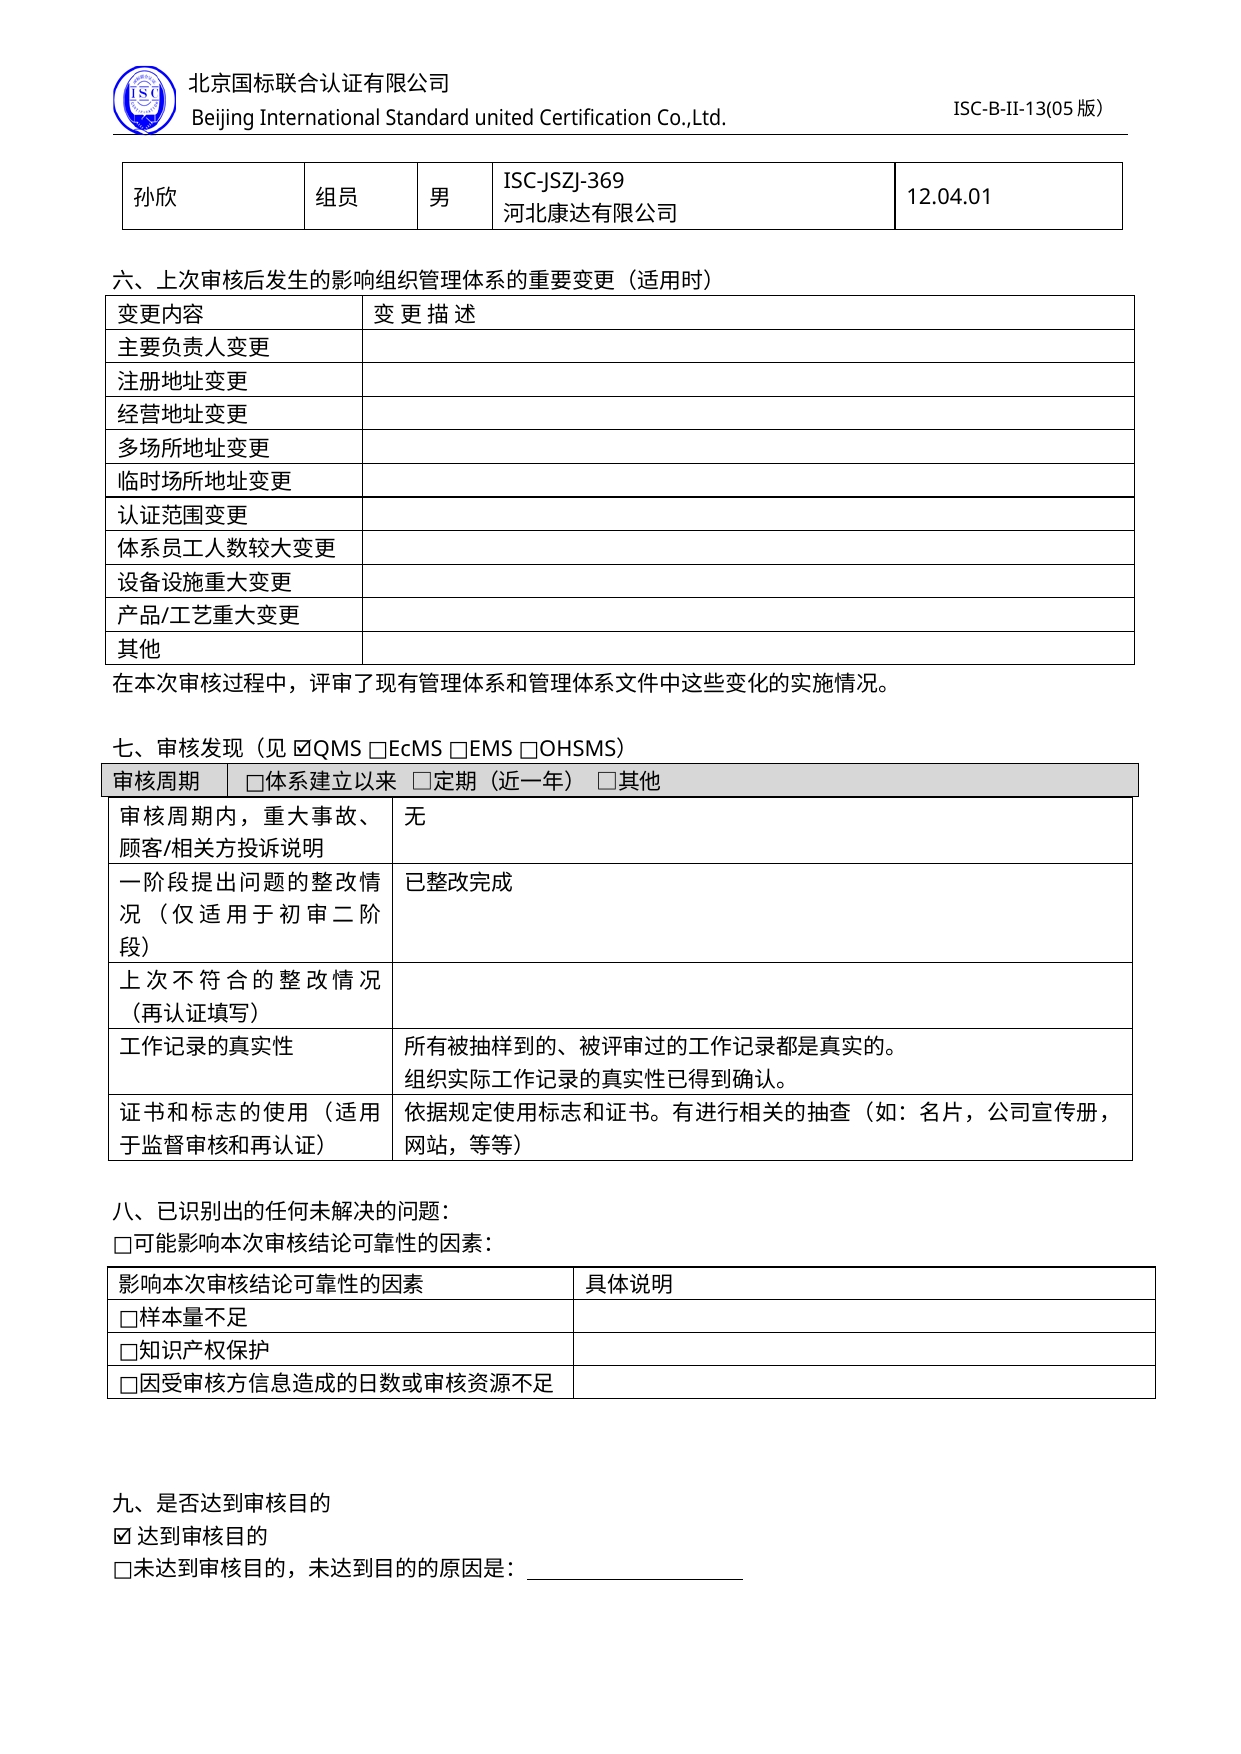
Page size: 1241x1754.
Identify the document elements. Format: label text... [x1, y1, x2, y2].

table_header 无 [393, 798, 1132, 863]
table_cell [363, 330, 1134, 362]
table_cell [574, 1333, 1155, 1365]
table_cell 12.04.01 [896, 163, 1122, 229]
table_cell [363, 565, 1134, 597]
table_cell 证书和标志的使用（适用于监督审核和再认证） [109, 1095, 392, 1160]
table_cell 所有被抽样到的、被评审过的工作记录都是真实的。 组织实际工作记录的真实性已得到确认。 [393, 1029, 1132, 1094]
table_cell 孙欣 [123, 163, 304, 229]
table_cell 临时场所地址变更 [106, 464, 362, 496]
table_header □体系建立以来 □定期（近一年） □其他 [228, 764, 1138, 796]
table_cell □知识产权保护 [108, 1333, 573, 1365]
table_cell 其他 [106, 632, 362, 664]
table_cell [363, 397, 1134, 429]
table_cell □因受审核方信息造成的日数或审核资源不足 [108, 1366, 573, 1398]
table_cell 注册地址变更 [106, 363, 362, 396]
table_cell 设备设施重大变更 [106, 565, 362, 597]
text 在本次审核过程中，评审了现有管理体系和管理体系文件中这些变化的实施情况。 [112, 665, 1128, 698]
text 九、是否达到审核目的 [112, 1486, 1128, 1518]
table_cell 工作记录的真实性 [109, 1029, 392, 1094]
table_cell [363, 464, 1134, 496]
table_cell □样本量不足 [108, 1300, 573, 1332]
table_header 变 更 描 述 [363, 296, 1134, 329]
table_cell [363, 498, 1134, 530]
text 八、已识别出的任何未解决的问题： [112, 1193, 1128, 1226]
table_cell [393, 963, 1132, 1028]
table_cell [363, 632, 1134, 664]
table_cell 体系员工人数较大变更 [106, 531, 362, 563]
table_cell 产品/工艺重大变更 [106, 598, 362, 631]
table_cell [363, 598, 1134, 631]
table_header 具体说明 [574, 1268, 1155, 1299]
picture [112, 65, 176, 134]
table_cell [574, 1300, 1155, 1332]
table_cell 认证范围变更 [106, 498, 362, 530]
table_cell [363, 363, 1134, 396]
table_cell 上次不符合的整改情况（再认证填写） [109, 963, 392, 1028]
text 六、上次审核后发生的影响组织管理体系的重要变更（适用时） [112, 263, 1128, 295]
table_cell 多场所地址变更 [106, 430, 362, 463]
text □未达到审核目的，未达到目的的原因是： [112, 1551, 1128, 1583]
table_cell 男 [418, 163, 492, 229]
text 达到审核目的 [112, 1518, 1128, 1551]
table_cell 组员 [305, 163, 417, 229]
table_cell [574, 1366, 1155, 1398]
table_cell ISC-JSZJ-369 河北康达有限公司 [493, 163, 894, 229]
table_cell 已整改完成 [393, 864, 1132, 962]
table_header 审核周期 [102, 764, 227, 796]
table_cell 依据规定使用标志和证书。有进行相关的抽查（如：名片，公司宣传册，网站，等等） [393, 1095, 1132, 1160]
table_cell 主要负责人变更 [106, 330, 362, 362]
text □可能影响本次审核结论可靠性的因素： [112, 1226, 1128, 1258]
table_cell 经营地址变更 [106, 397, 362, 429]
table_header 审核周期内，重大事故、顾客/相关方投诉说明 [109, 798, 392, 863]
table_cell [363, 531, 1134, 563]
table_cell 一阶段提出问题的整改情况（仅适用于初审二阶段） [109, 864, 392, 962]
table_header 影响本次审核结论可靠性的因素 [108, 1268, 573, 1299]
list 审核发现（见 QMS □EcMS □EMS □OHSMS） [112, 730, 1128, 763]
table_header 变更内容 [106, 296, 362, 329]
table_cell [363, 430, 1134, 463]
